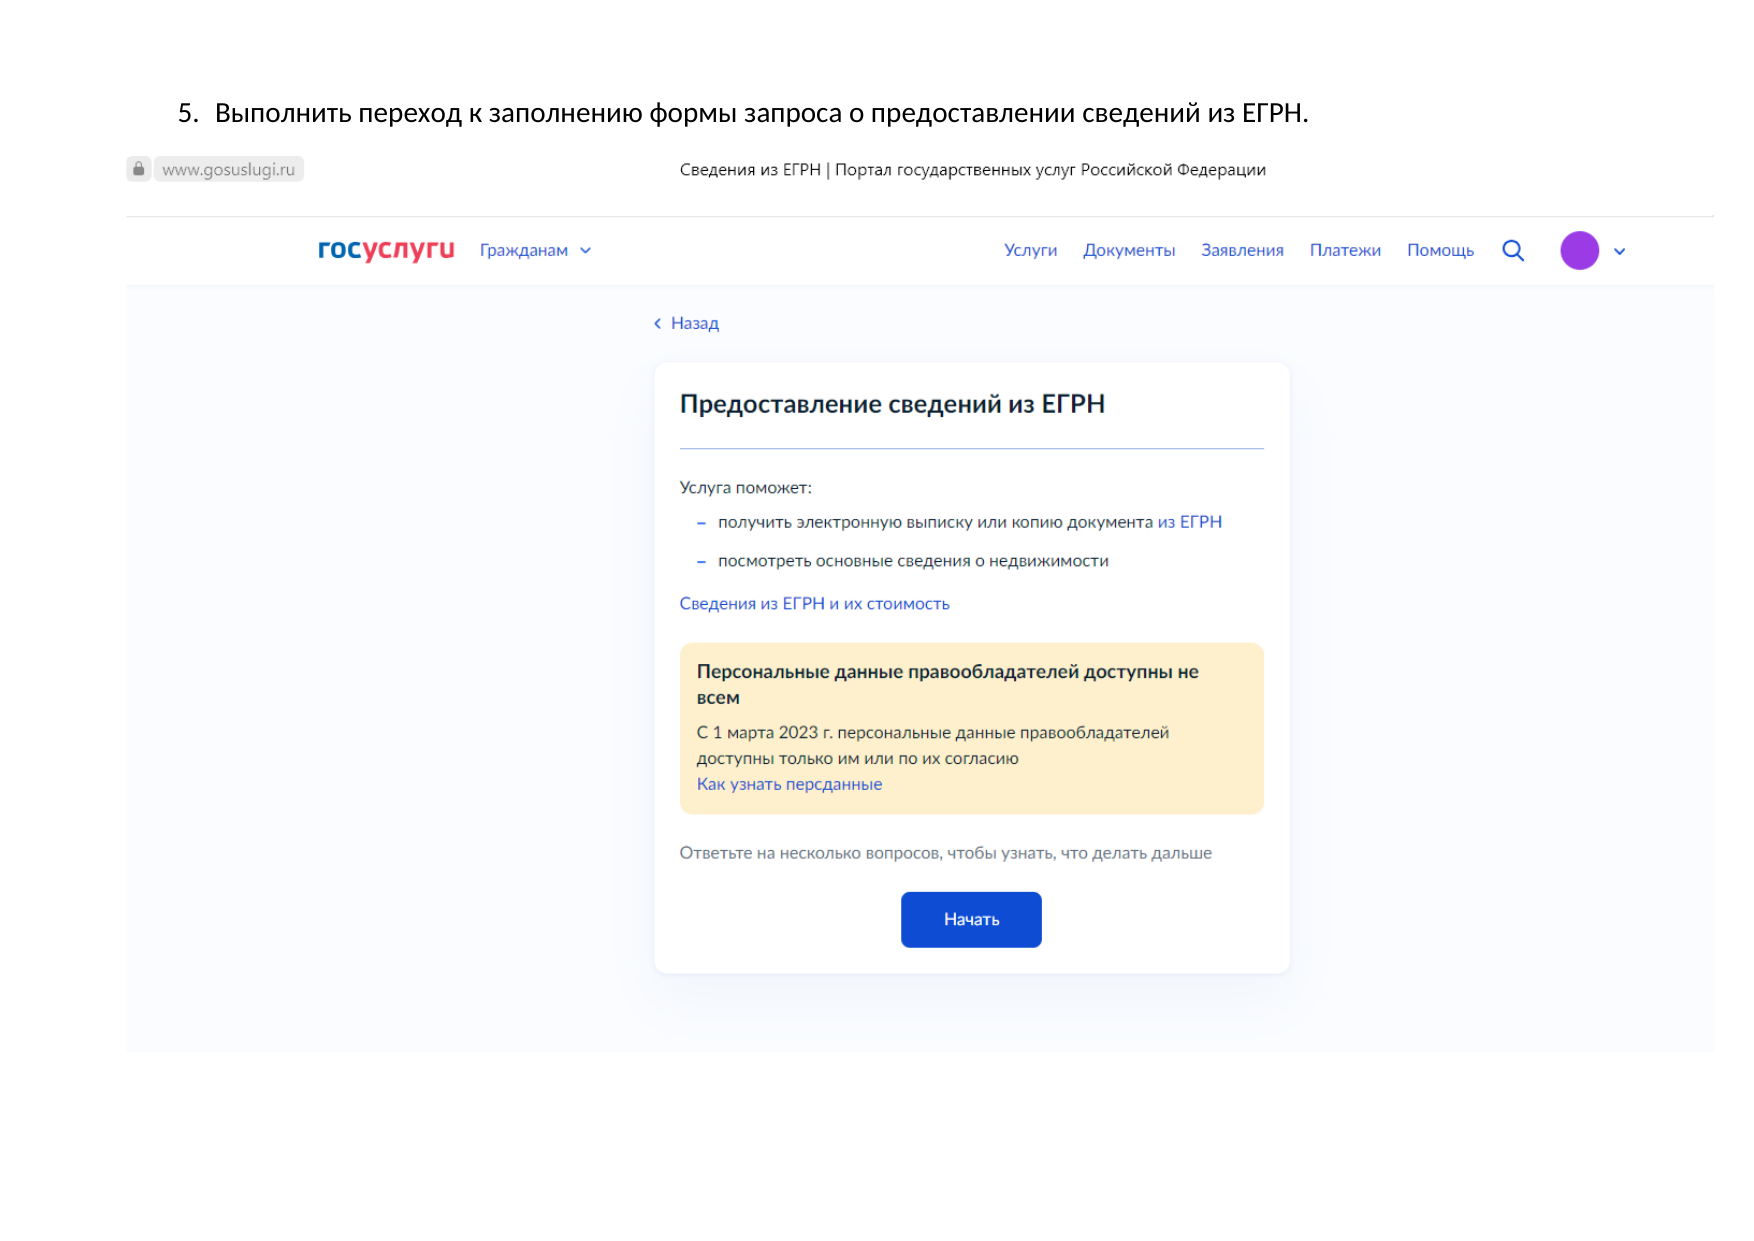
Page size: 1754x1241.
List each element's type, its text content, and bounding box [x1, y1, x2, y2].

picture [126, 156, 1714, 1052]
list Выполнить переход к заполнению формы запроса о предоставлении сведений из ЕГРН. [177, 94, 1665, 130]
